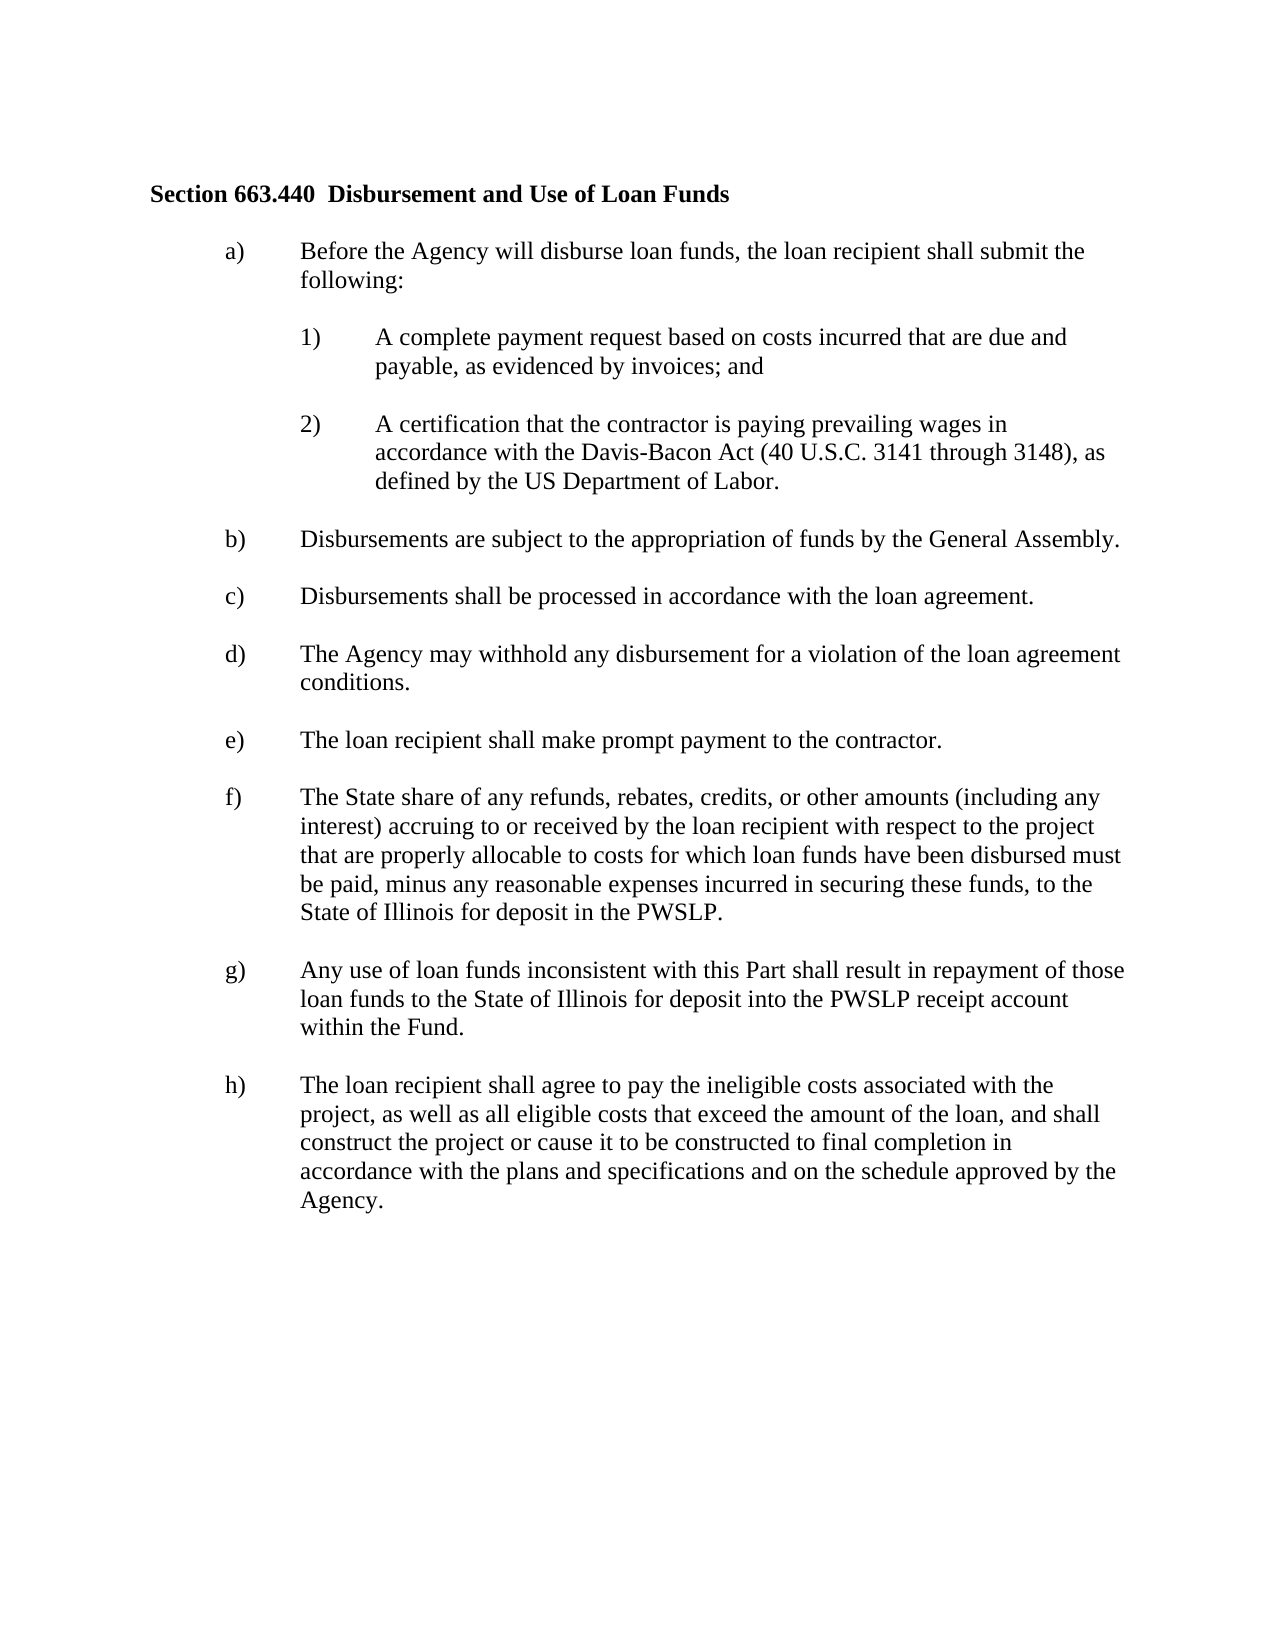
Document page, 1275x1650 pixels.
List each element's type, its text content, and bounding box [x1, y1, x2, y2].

text Section 663.440 Disbursement and Use of Loan Funds [150, 179, 1125, 207]
text c) Disbursements shall be processed in accordance with the loan agreement. [225, 581, 1125, 610]
text e) The loan recipient shall make prompt payment to the contractor. [225, 725, 1125, 754]
text g) Any use of loan funds inconsistent with this Part shall result in repayment of those loan funds to the State of Illinois for deposit into the PWSLP receipt account within the Fund. [225, 955, 1125, 1041]
text h) The loan recipient shall agree to pay the ineligible costs associated with the project, as well as all eligible costs that exceed the amount of the loan, and shall construct the project or cause it to be constructed to final completion in accordance with the plans and specifications and on the schedule approved by the Agency. [225, 1070, 1125, 1214]
text f) The State share of any refunds, rebates, credits, or other amounts (including any interest) accruing to or received by the loan recipient with respect to the project that are properly allocable to costs for which loan funds have been disbursed must be paid, minus any reasonable expenses incurred in securing these funds, to the State of Illinois for deposit in the PWSLP. [225, 782, 1125, 926]
text b) Disbursements are subject to the appropriation of funds by the General Assembly. [225, 524, 1125, 552]
text d) The Agency may withhold any disbursement for a violation of the loan agreement conditions. [225, 639, 1125, 696]
text a) Before the Agency will disburse loan funds, the loan recipient shall submit the following: [225, 236, 1125, 294]
text 1) A complete payment request based on costs incurred that are due and payable, as evidenced by invoices; and [300, 322, 1125, 380]
text 2) A certification that the contractor is paying prevailing wages in accordance with the Davis-Bacon Act (40 U.S.C. 3141 through 3148), as defined by the US Department of Labor. [300, 409, 1125, 495]
